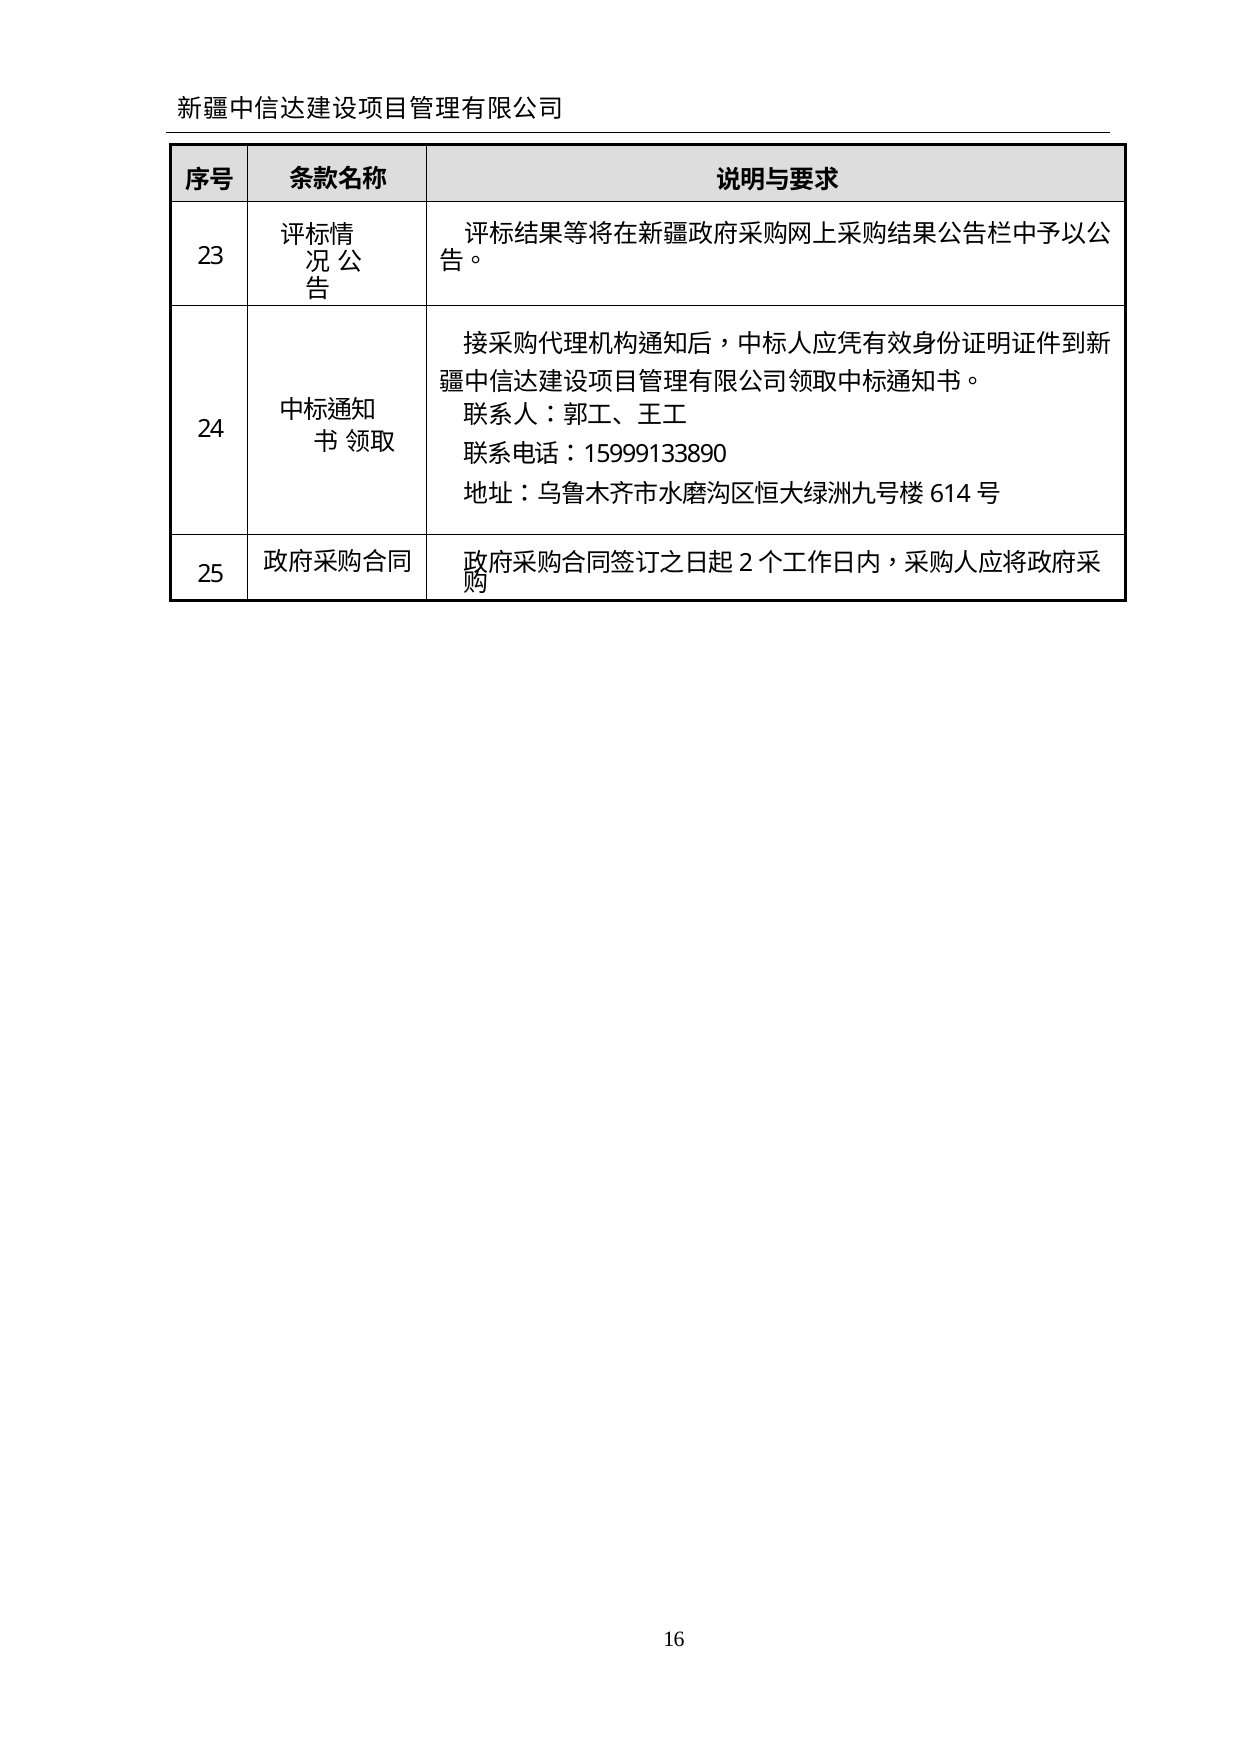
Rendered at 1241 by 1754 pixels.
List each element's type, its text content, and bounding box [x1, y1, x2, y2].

table_cell 25 [172, 535, 247, 599]
text 新疆中信达建设项目管理有限公司 [177, 88, 1129, 126]
table_cell 中标通知书 领取 [248, 306, 426, 534]
table_header 条款名称 [248, 146, 426, 201]
table_cell 24 [172, 306, 247, 534]
table_cell 政府采购合同签订之日起2个工作日内，采购人应将政府采购 [427, 535, 1124, 599]
table_cell 政府采购合同 [248, 535, 426, 599]
table_header 说明与要求 [427, 146, 1124, 201]
table_cell 23 [172, 202, 247, 305]
table_cell 评标情况 公告 [248, 202, 426, 305]
table_header 序号 [172, 146, 247, 201]
table_cell 接采购代理机构通知后，中标人应凭有效身份证明证件到新疆中信达建设项目管理有限公司领取中标通知书。 联系人：郭工、王工 联系电话：15999133890 地址：乌鲁木齐市水磨沟区恒大绿洲九号楼614号 [427, 306, 1124, 534]
table_cell 评标结果等将在新疆政府采购网上采购结果公告栏中予以公 告。 [427, 202, 1124, 305]
